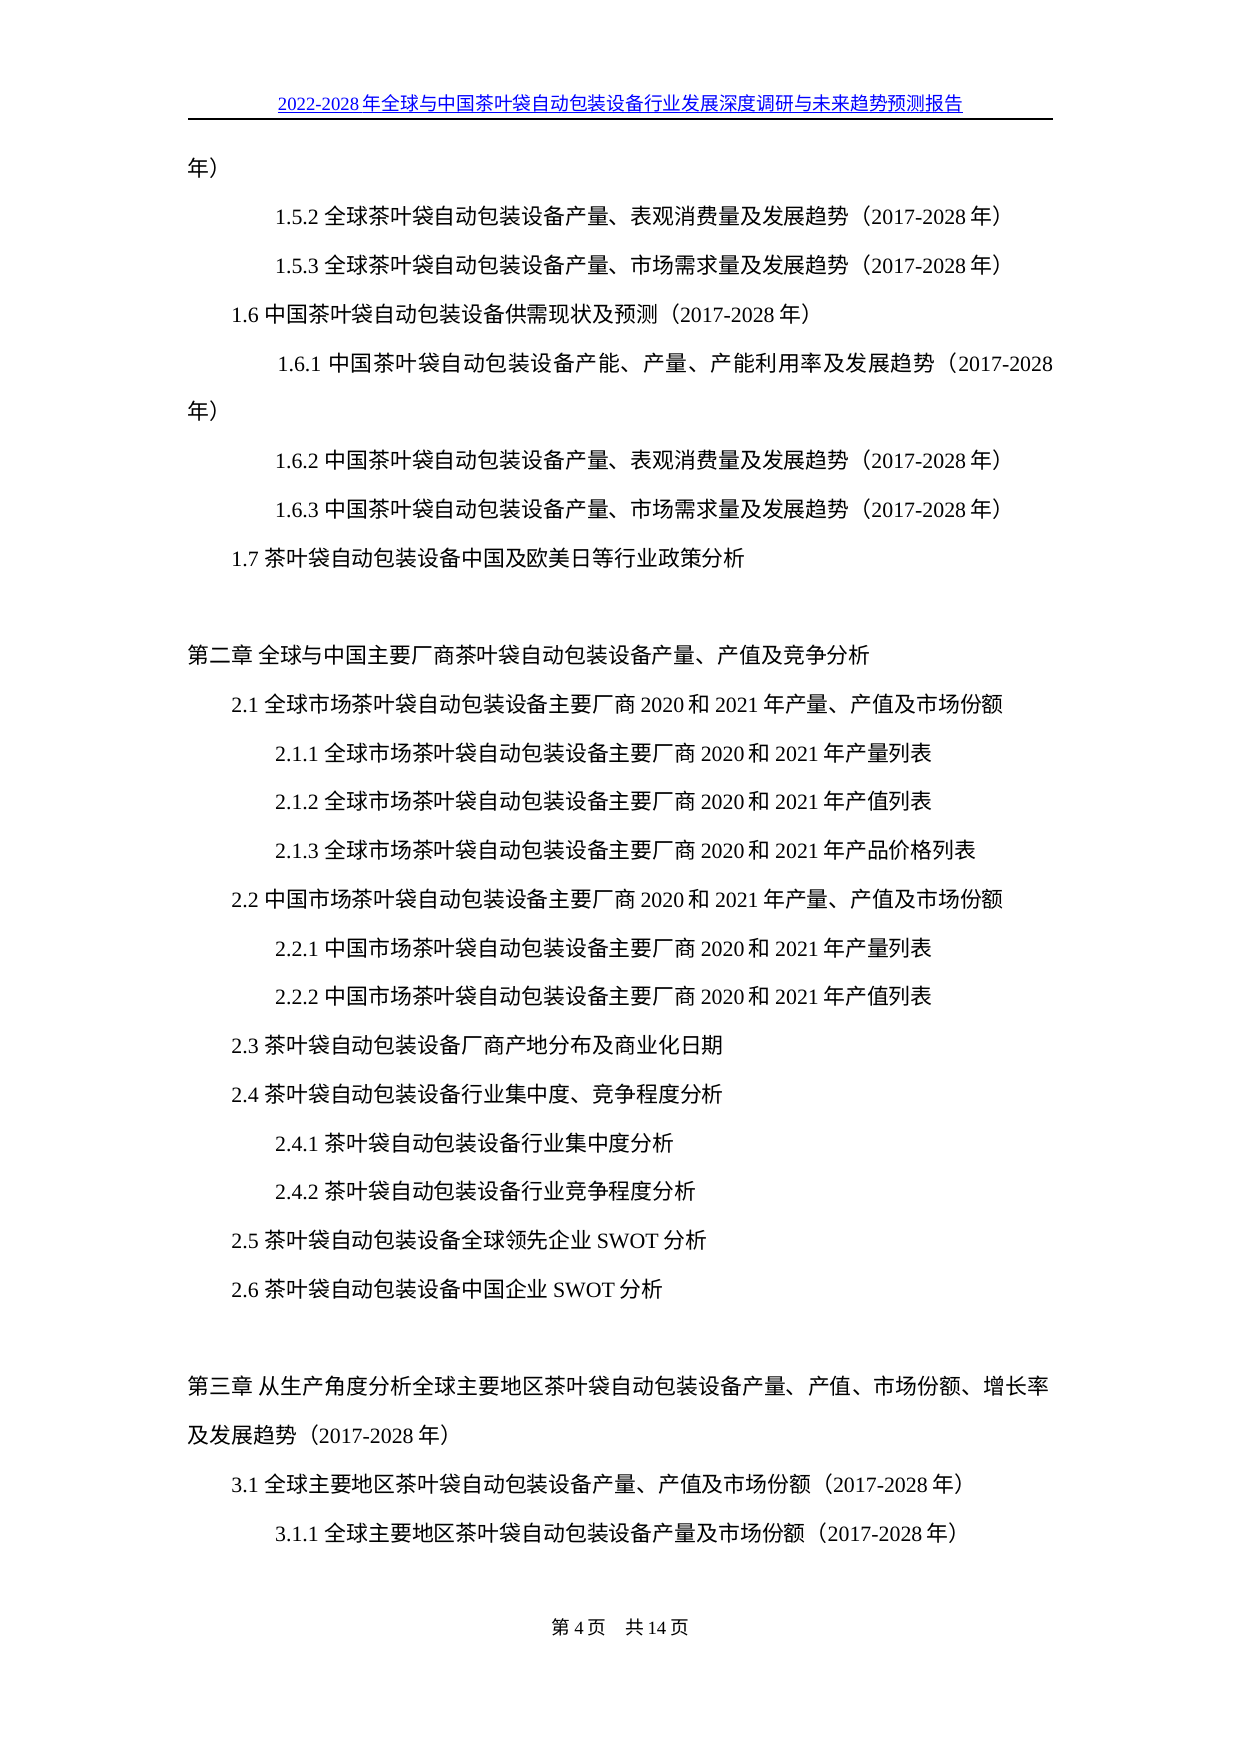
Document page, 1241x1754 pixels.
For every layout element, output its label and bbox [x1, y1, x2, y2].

text [187, 150, 1053, 1548]
